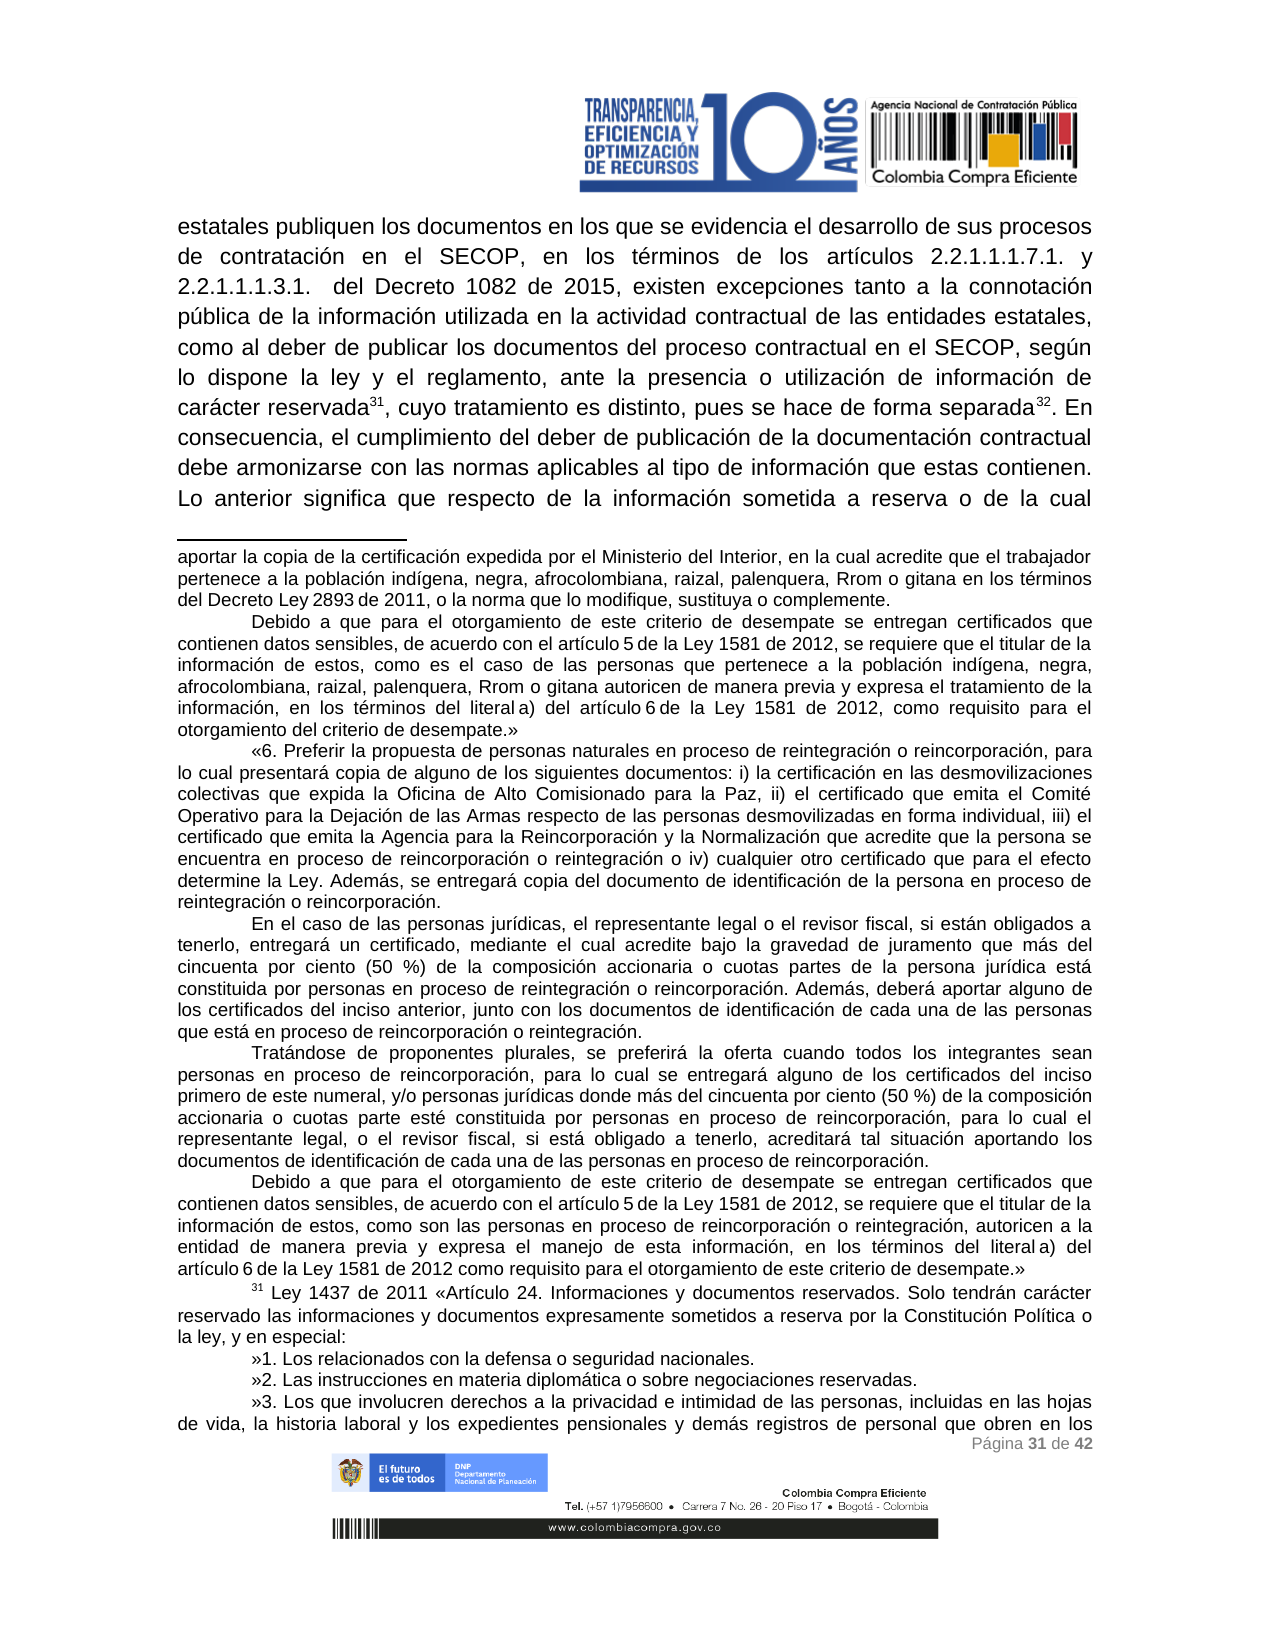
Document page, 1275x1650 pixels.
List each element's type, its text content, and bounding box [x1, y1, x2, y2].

text Por lo anterior, aun cuando del artículo 3 de la Ley 1150 de 2007 se desprende un deber de publicar las actuaciones contractuales, el cual implica que todas las entidades estatales publiquen los documentos en los que se evidencia el desarrollo de sus procesos de contratación en el SECOP, en los términos de los artículos 2.2.1.1.1.7.1. y 2.2.1.1.1.3.1. del Decreto 1082 de 2015, existen excepciones tanto a la connotación pública de la información utilizada en la actividad contractual de las entidades estatales, como al deber de publicar los documentos del proceso contractual en el SECOP, según lo dispone la ley y el reglamento, ante la presencia o utilización de información de carácter reservada, cuyo tratamiento es distinto, pues se hace de forma separada. En consecuencia, el cumplimiento del deber de publicación de la documentación contractual debe armonizarse con las normas aplicables al tipo de información que estas contienen. Lo anterior significa que respecto de la información sometida a reserva o de la cual proceda un tratamiento especial que impida su publicidad, las entidades deberán proceder de conformidad con el tratamiento que impongan tales normas, absteniéndose, de ser el caso, de publicar los documentos del proceso, algunos de ellos o algunos apartes de dichos documentos en los que se evidencie este tipo de información. [177, 213, 1093, 511]
picture [331, 1453, 939, 1539]
picture [569, 85, 1088, 203]
